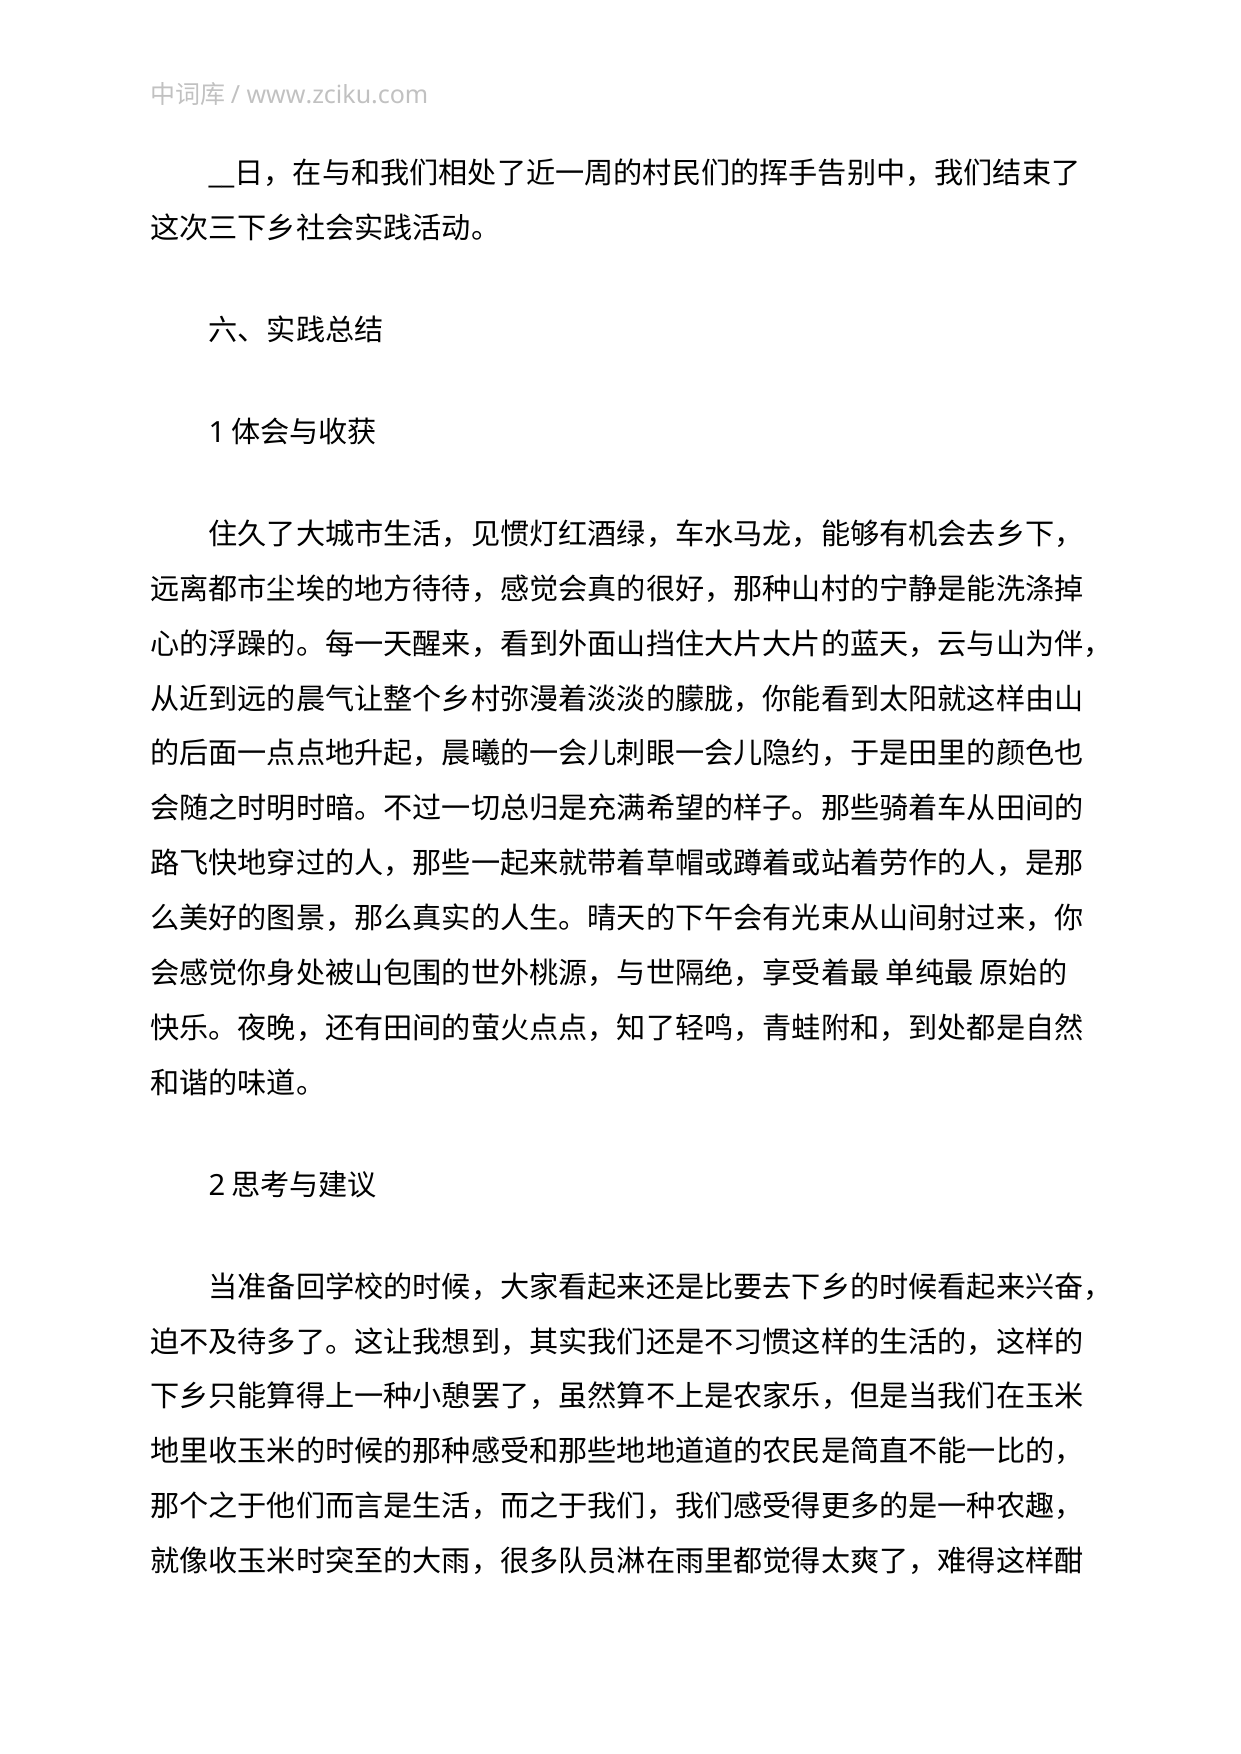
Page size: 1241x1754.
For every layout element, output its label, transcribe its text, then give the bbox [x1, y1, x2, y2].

text 2思考与建议 [150, 1161, 1090, 1204]
text 六、实践总结 [150, 307, 1090, 349]
text __日，在与和我们相处了近一周的村民们的挥手告别中，我们结束了这次三下乡社会实践活动。 [150, 150, 1090, 247]
text 住久了大城市生活，见惯灯红酒绿，车水马龙，能够有机会去乡下，远离都市尘埃的地方待待，感觉会真的很好，那种山村的宁静是能洗涤掉心的浮躁的。每一天醒来，看到外面山挡住大片大片的蓝天，云与山为伴，从近到远的晨气让整个乡村弥漫着淡淡的朦胧，你能看到太阳就这样由山的后面一点点地升起，晨曦的一会儿刺眼一会儿隐约，于是田里的颜色也会随之时明时暗。不过一切总归是充满希望的样子。那些骑着车从田间的路飞快地穿过的人，那些一起来就带着草帽或蹲着或站着劳作的人，是那么美好的图景，那么真实的人生。晴天的下午会有光束从山间射过来，你会感觉你身处被山包围的世外桃源，与世隔绝，享受着最 单纯最 原始的快乐。夜晚，还有田间的萤火点点，知了轻鸣，青蛙附和，到处都是自然和谐的味道。 [150, 511, 1090, 1102]
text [150, 1263, 1090, 1580]
text 1体会与收获 [150, 408, 1090, 451]
